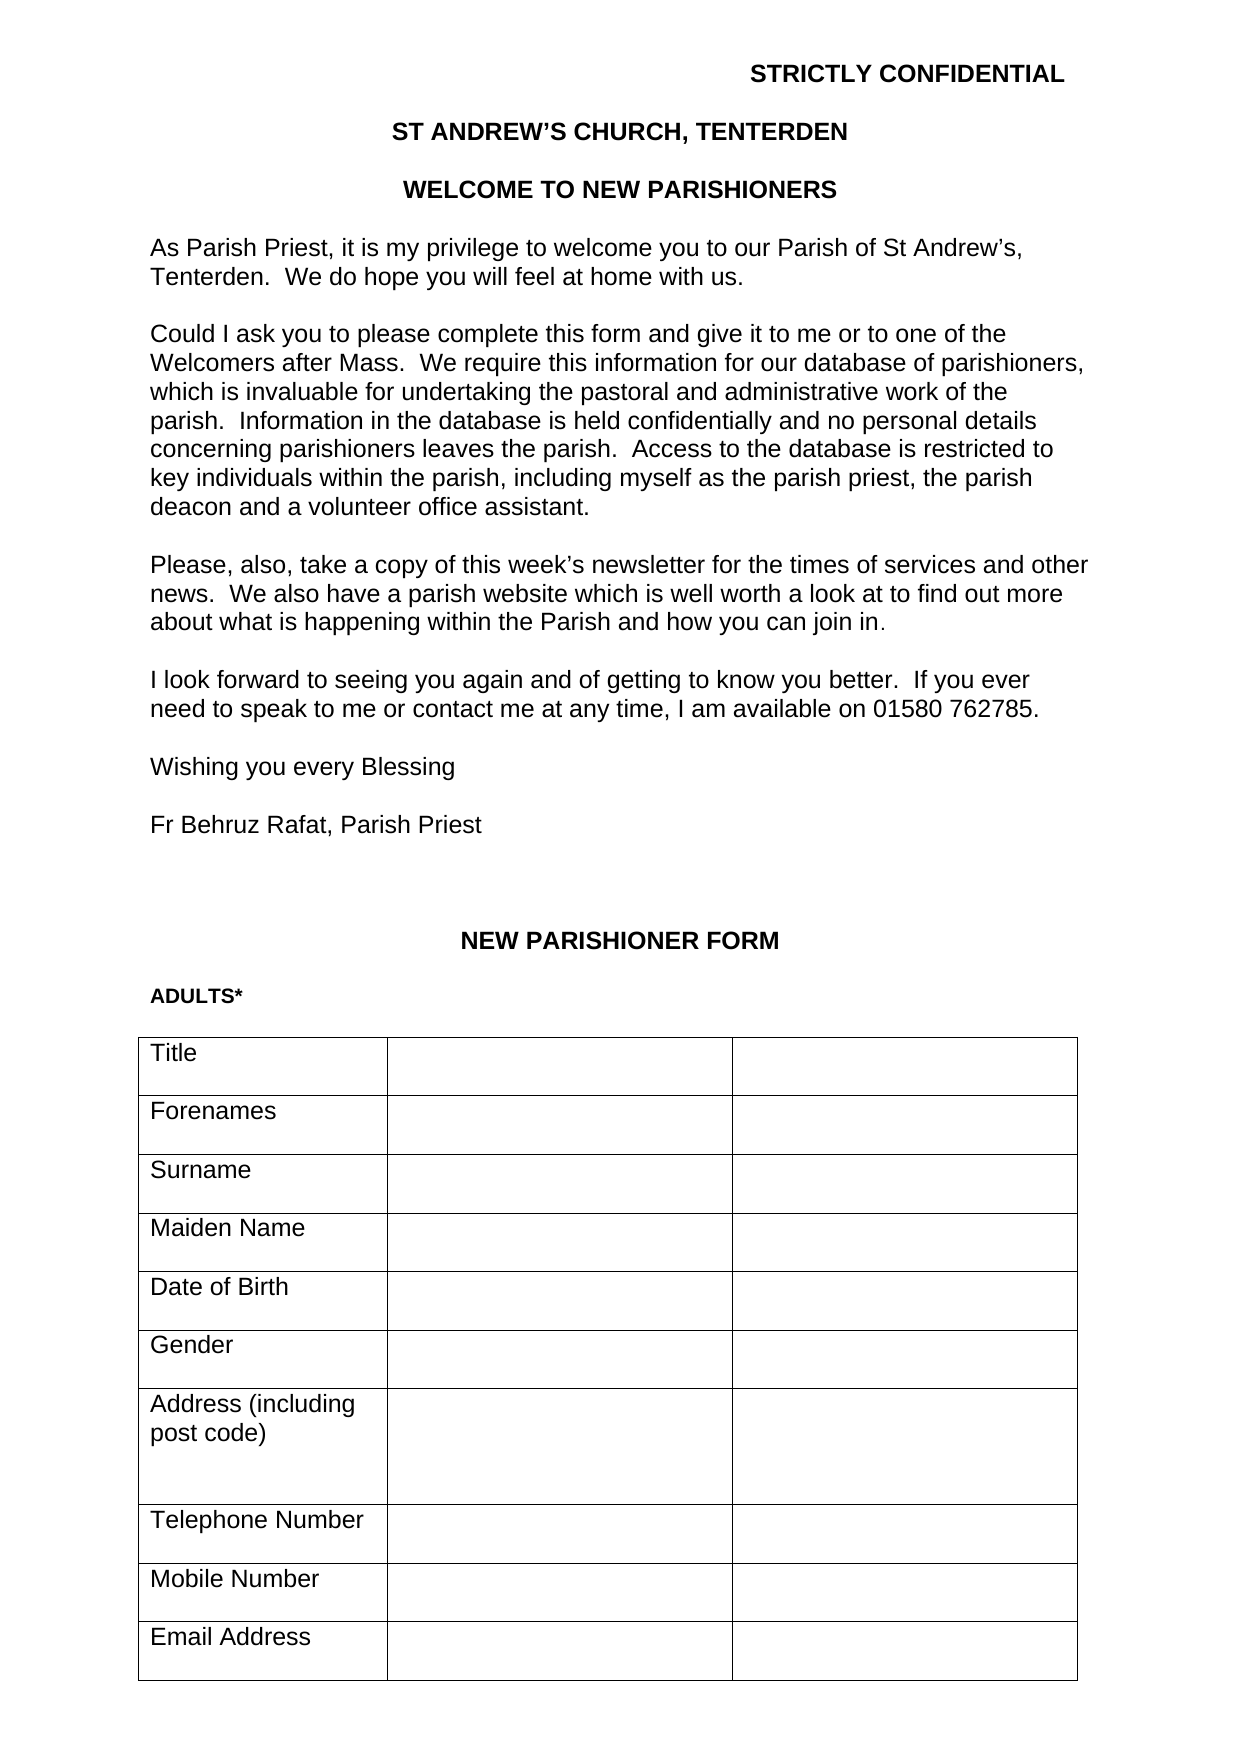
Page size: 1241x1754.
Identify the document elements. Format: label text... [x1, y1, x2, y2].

text ST ANDREW’S CHURCH, TENTERDEN [150, 117, 1090, 146]
table_cell Surname [139, 1155, 387, 1212]
text As Parish Priest, it is my privilege to welcome you to our Parish of St Andrew’s, Tenterden. We do hope you will feel at home with us. [150, 233, 1090, 290]
table_cell Forenames [139, 1096, 387, 1154]
text ADULTS* [150, 984, 1090, 1008]
table_cell [733, 1096, 1077, 1154]
table_cell [388, 1155, 732, 1212]
text NEW PARISHIONER FORM [150, 926, 1090, 954]
table_cell [388, 1389, 732, 1504]
text Could I ask you to please complete this form and give it to me or to one of the Welcomers after Mass. We require this information for our database of parishioners, which is invaluable for undertaking the pastoral and administrative work of the parish. Information in the database is held confidentially and no personal details concerning parishioners leaves the parish. Access to the database is restricted to key individuals within the parish, including myself as the parish priest, the parish deacon and a volunteer office assistant. [150, 319, 1090, 521]
table_header Title [139, 1038, 387, 1095]
table_cell [388, 1096, 732, 1154]
text STRICTLY CONFIDENTIAL [150, 59, 1090, 88]
table_cell [388, 1331, 732, 1388]
table_header [388, 1038, 732, 1095]
text Wishing you every Blessing [150, 752, 1090, 781]
text Please, also, take a copy of this week’s newsletter for the times of services and other news. We also have a parish website which is well worth a look at to find out more about what is happening within the Parish and how you can join in. [150, 550, 1090, 636]
table_cell [388, 1214, 732, 1271]
table_cell Maiden Name [139, 1214, 387, 1271]
table_cell Gender [139, 1331, 387, 1388]
text WELCOME TO NEW PARISHIONERS [150, 175, 1090, 204]
table_cell [733, 1622, 1077, 1680]
table_cell [733, 1331, 1077, 1388]
table_cell [733, 1389, 1077, 1504]
text Fr Behruz Rafat, Parish Priest [150, 810, 1090, 839]
table_cell [388, 1272, 732, 1329]
table_cell Date of Birth [139, 1272, 387, 1329]
table_cell [733, 1272, 1077, 1329]
table_cell [388, 1622, 732, 1680]
table_cell Mobile Number [139, 1564, 387, 1621]
text I look forward to seeing you again and of getting to know you better. If you ever need to speak to me or contact me at any time, I am available on 01580 762785. [150, 665, 1090, 723]
table_cell [733, 1214, 1077, 1271]
table_cell Address (including post code) [139, 1389, 387, 1504]
table_cell [733, 1505, 1077, 1563]
table_cell [388, 1564, 732, 1621]
table_cell Email Address [139, 1622, 387, 1680]
table_cell Telephone Number [139, 1505, 387, 1563]
table_header [733, 1038, 1077, 1095]
table_cell [388, 1505, 732, 1563]
table_cell [733, 1155, 1077, 1212]
table_cell [733, 1564, 1077, 1621]
